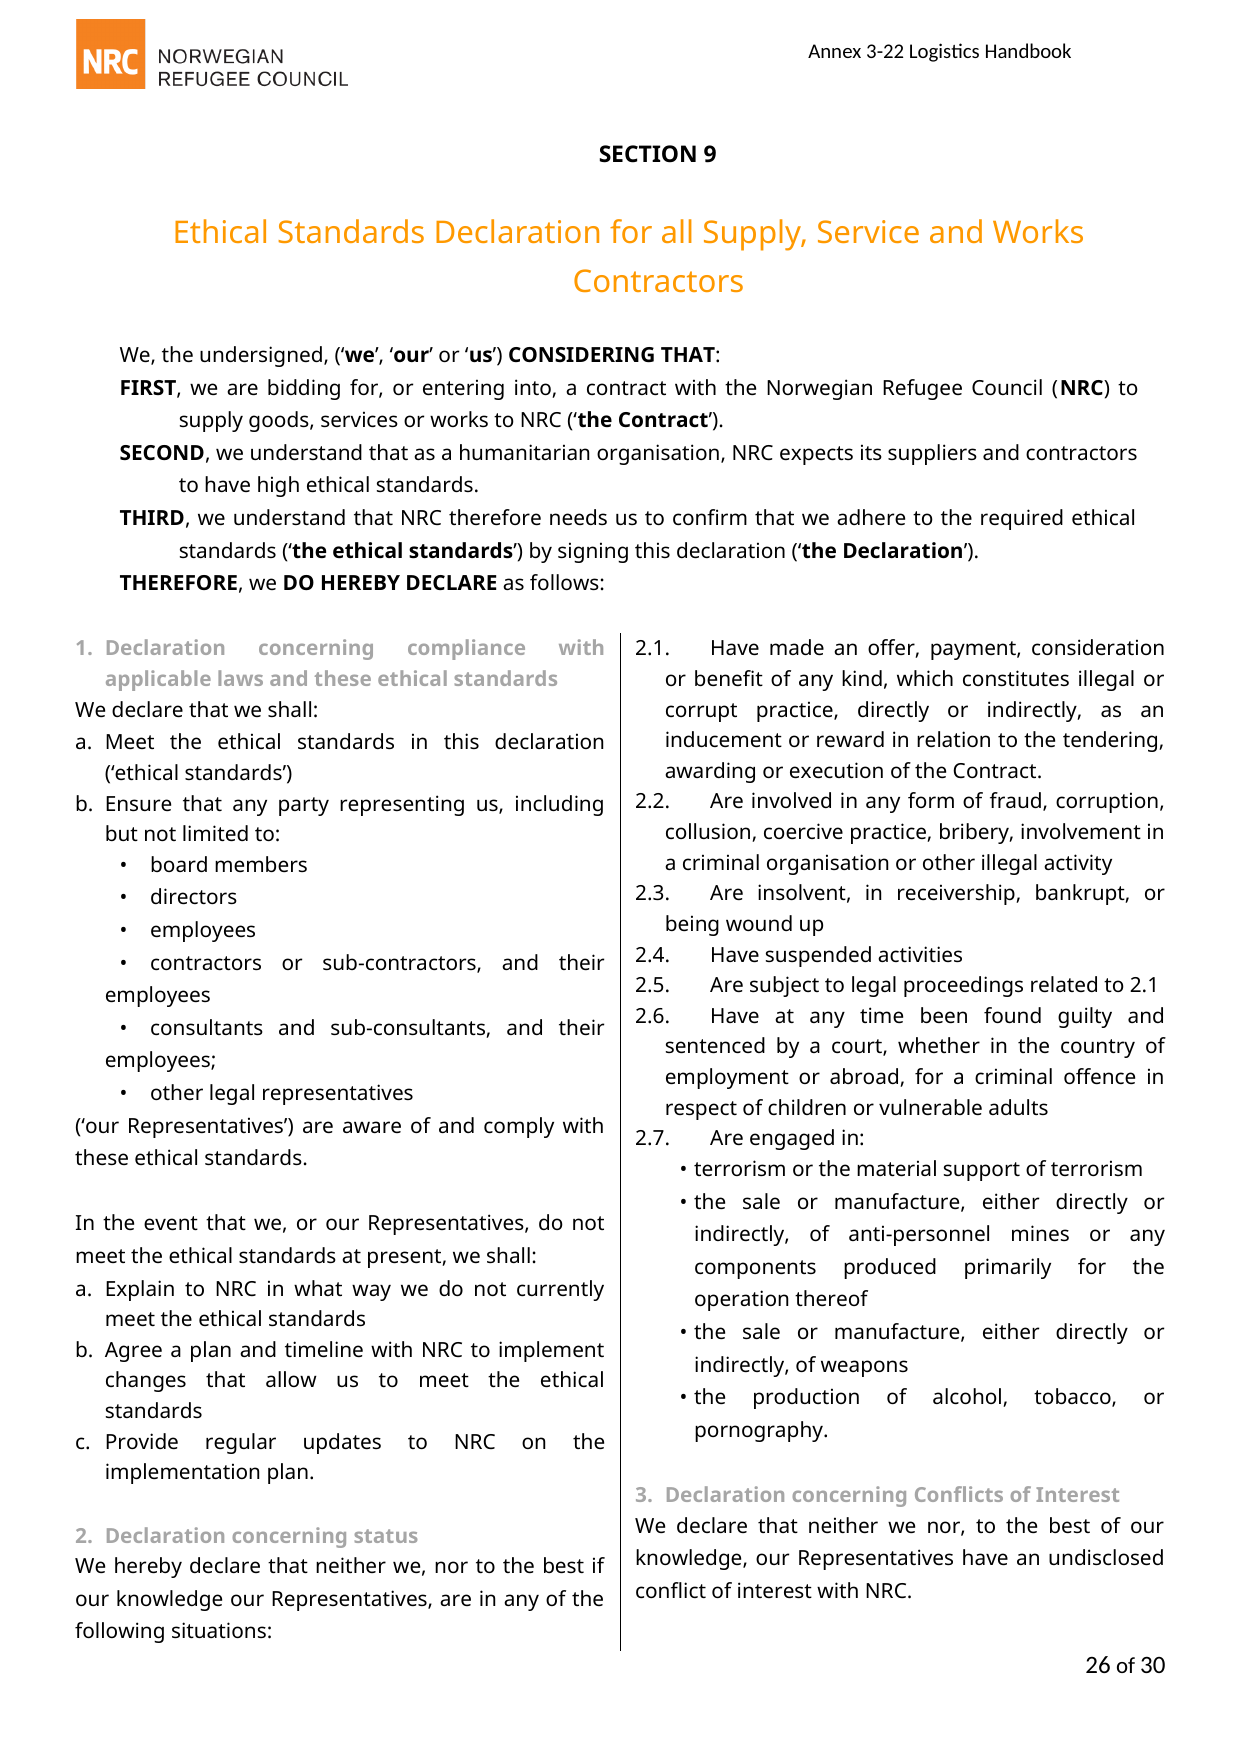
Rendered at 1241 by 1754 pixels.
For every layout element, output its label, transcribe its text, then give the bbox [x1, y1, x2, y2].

text • other legal representatives [104, 1078, 605, 1107]
text • consultants and sub-consultants, and their employees; [104, 1013, 605, 1074]
text In the event that we, or our Representatives, do not meet the ethical standards at present, we shall: [75, 1208, 605, 1269]
text Ethical Standards Declaration for all Supply, Service and Works Contractors [119, 209, 1138, 301]
text We hereby declare that neither we, nor to the best if our knowledge our Representatives, are in any of the following situations: [75, 1551, 605, 1645]
list Declaration concerning Conflicts of Interest [635, 1480, 1165, 1509]
list Explain to NRC in what way we do not currently meet the ethical standards [75, 1274, 605, 1333]
text (‘our Representatives’) are aware of and comply with these ethical standards. [75, 1111, 605, 1172]
text We, the undersigned, (‘we’, ‘our’ or ‘us’) CONSIDERING THAT: [119, 340, 1138, 368]
list Ensure that any party representing us, including but not limited to: [75, 789, 605, 848]
list Have at any time been found guilty and sentenced by a court, whether in the country of employment or abroad, for a criminal offence in respect of children or vulnerable adults [635, 1001, 1165, 1121]
text • the sale or manufacture, either directly or indirectly, of weapons [679, 1317, 1165, 1378]
list Provide regular updates to NRC on the implementation plan. [75, 1427, 605, 1486]
text • contractors or sub-contractors, and their employees [104, 948, 605, 1009]
list Have made an offer, payment, consideration or benefit of any kind, which constitutes illegal or corrupt practice, directly or indirectly, as an inducement or reward in relation to the tendering, awarding or execution of the Contract. [635, 633, 1165, 784]
text • employees [104, 915, 605, 943]
text • terrorism or the material support of terrorism [679, 1154, 1165, 1183]
list Declaration concerning compliance with applicable laws and these ethical standards [75, 633, 605, 693]
list Are involved in any form of fraud, corruption, collusion, coercive practice, bribery, involvement in a criminal organisation or other illegal activity [635, 787, 1165, 876]
list Declaration concerning status [75, 1521, 605, 1549]
text We declare that neither we nor, to the best of our knowledge, our Representatives have an undisclosed conflict of interest with NRC. [635, 1511, 1165, 1604]
text SECOND, we understand that as a humanitarian organisation, NRC expects its suppliers and contractors to have high ethical standards. [119, 438, 1138, 499]
text • board members [104, 850, 605, 878]
text FIRST, we are bidding for, or entering into, a contract with the Norwegian Refugee Council (NRC) to supply goods, services or works to NRC (‘the Contract’). [119, 373, 1138, 434]
text THIRD, we understand that NRC therefore needs us to confirm that we adhere to the required ethical standards (‘the ethical standards’) by signing this declaration (‘the Declaration’). [119, 503, 1138, 564]
list Have suspended activities [635, 940, 1165, 968]
picture [75, 19, 349, 89]
text • the production of alcohol, tobacco, or pornography. [679, 1382, 1165, 1443]
list Are insolvent, in receivership, bankrupt, or being wound up [635, 878, 1165, 938]
text THEREFORE, we DO HEREBY DECLARE as follows: [119, 568, 1138, 597]
list Meet the ethical standards in this declaration (‘ethical standards’) [75, 727, 605, 786]
text • directors [104, 882, 605, 911]
list Are subject to legal proceedings related to 2.1 [635, 970, 1165, 999]
list Agree a plan and timeline with NRC to implement changes that allow us to meet the ethical standards [75, 1335, 605, 1425]
text • the sale or manufacture, either directly or indirectly, of anti-personnel mines or any components produced primarily for the operation thereof [679, 1187, 1165, 1313]
text SECTION 9 [150, 138, 1165, 169]
list Are engaged in: [635, 1123, 1165, 1152]
text We declare that we shall: [75, 695, 605, 723]
